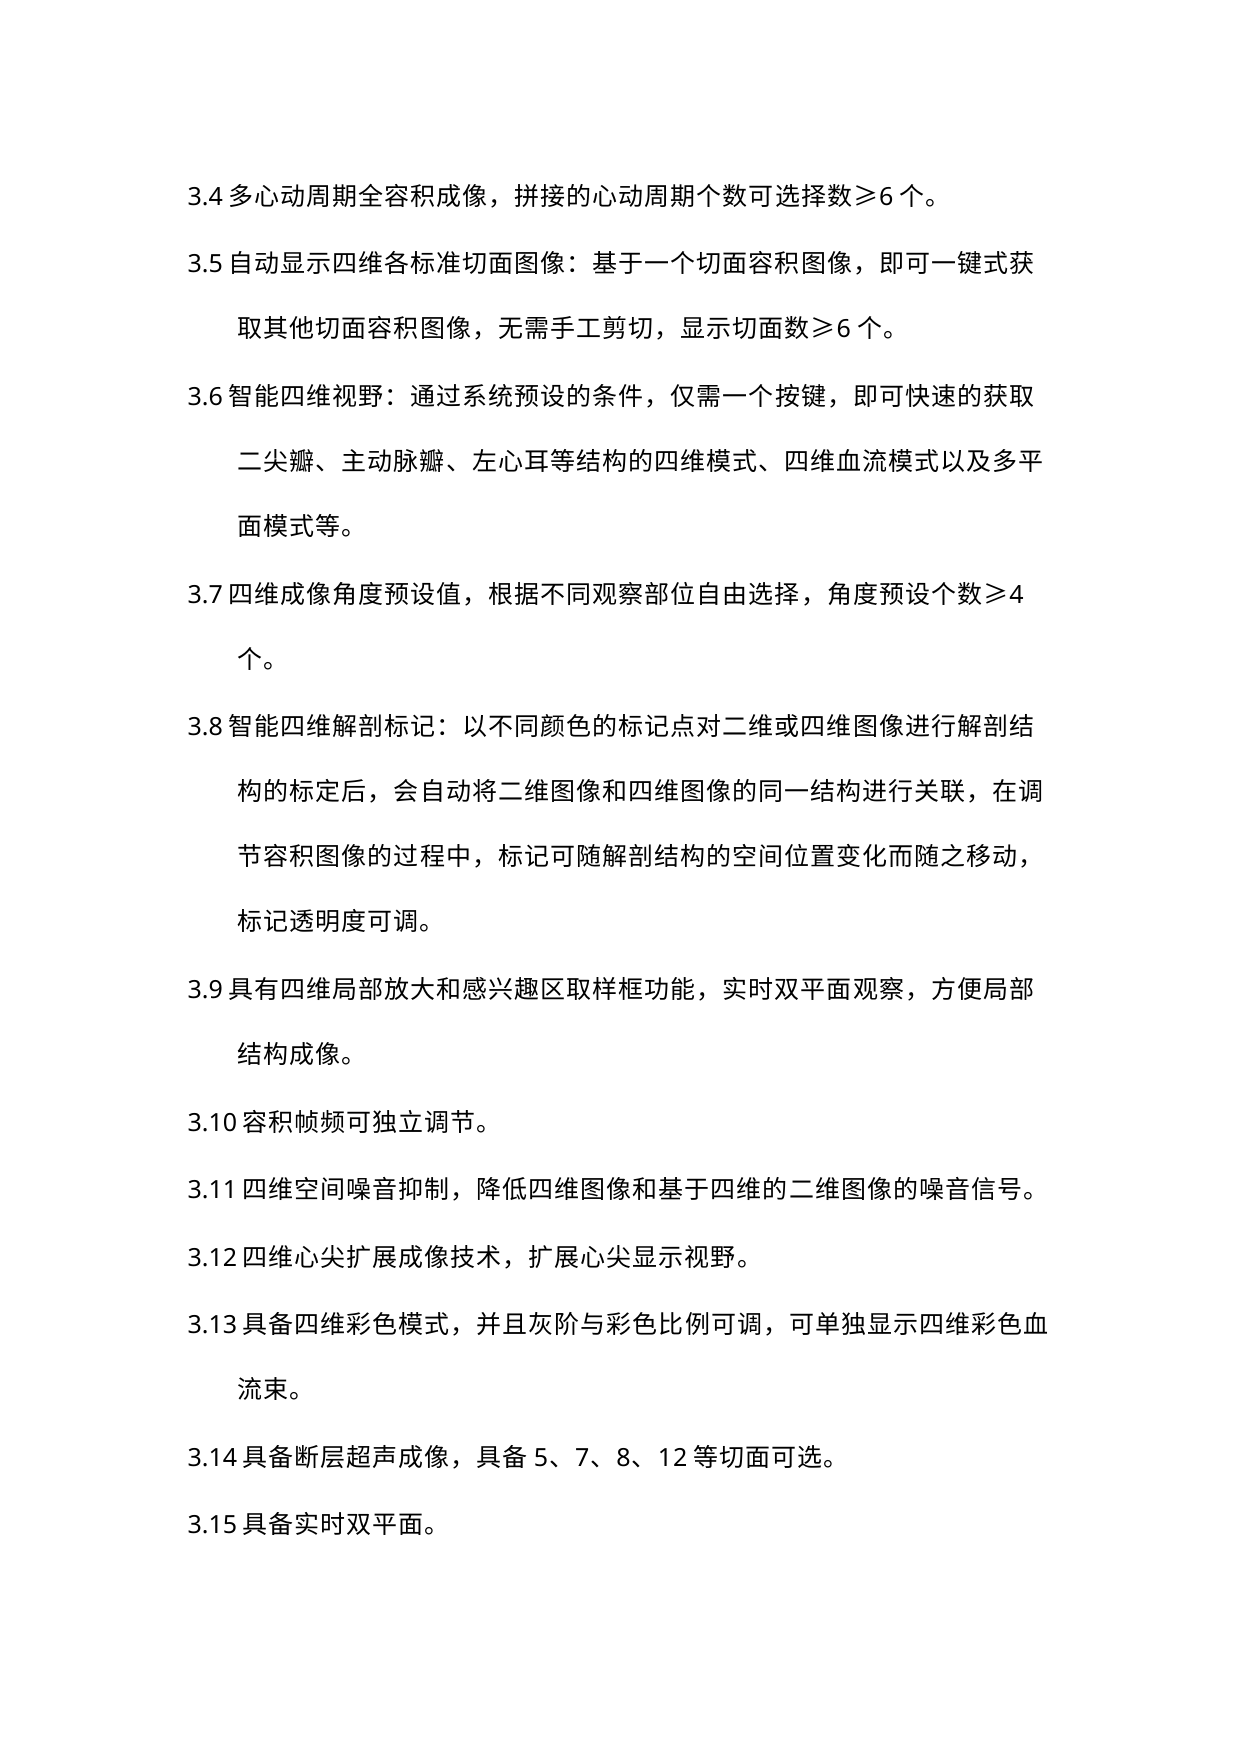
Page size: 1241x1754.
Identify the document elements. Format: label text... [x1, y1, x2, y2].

text 3.15具备实时双平面。 [187, 1491, 1053, 1556]
text 3.5自动显示四维各标准切面图像：基于一个切面容积图像，即可一键式获取其他切面容积图像，无需手工剪切，显示切面数≥6个。 [187, 229, 1053, 359]
text 3.13具备四维彩色模式，并且灰阶与彩色比例可调，可单独显示四维彩色血流束。 [187, 1290, 1053, 1420]
text 3.14具备断层超声成像，具备5、7、8、12等切面可选。 [187, 1423, 1053, 1488]
text 3.12四维心尖扩展成像技术，扩展心尖显示视野。 [187, 1223, 1053, 1288]
text 3.6智能四维视野：通过系统预设的条件，仅需一个按键，即可快速的获取二尖瓣、主动脉瓣、左心耳等结构的四维模式、四维血流模式以及多平面模式等。 [187, 362, 1053, 557]
text 3.4多心动周期全容积成像，拼接的心动周期个数可选择数≥6个。 [187, 162, 1053, 227]
text 3.8智能四维解剖标记：以不同颜色的标记点对二维或四维图像进行解剖结构的标定后，会自动将二维图像和四维图像的同一结构进行关联，在调节容积图像的过程中，标记可随解剖结构的空间位置变化而随之移动，标记透明度可调。 [187, 692, 1053, 952]
text 3.7四维成像角度预设值，根据不同观察部位自由选择，角度预设个数≥4个。 [187, 560, 1053, 690]
text 3.10容积帧频可独立调节。 [187, 1088, 1053, 1153]
text 3.11四维空间噪音抑制，降低四维图像和基于四维的二维图像的噪音信号。 [187, 1155, 1053, 1220]
text 3.9具有四维局部放大和感兴趣区取样框功能，实时双平面观察，方便局部结构成像。 [187, 955, 1053, 1085]
